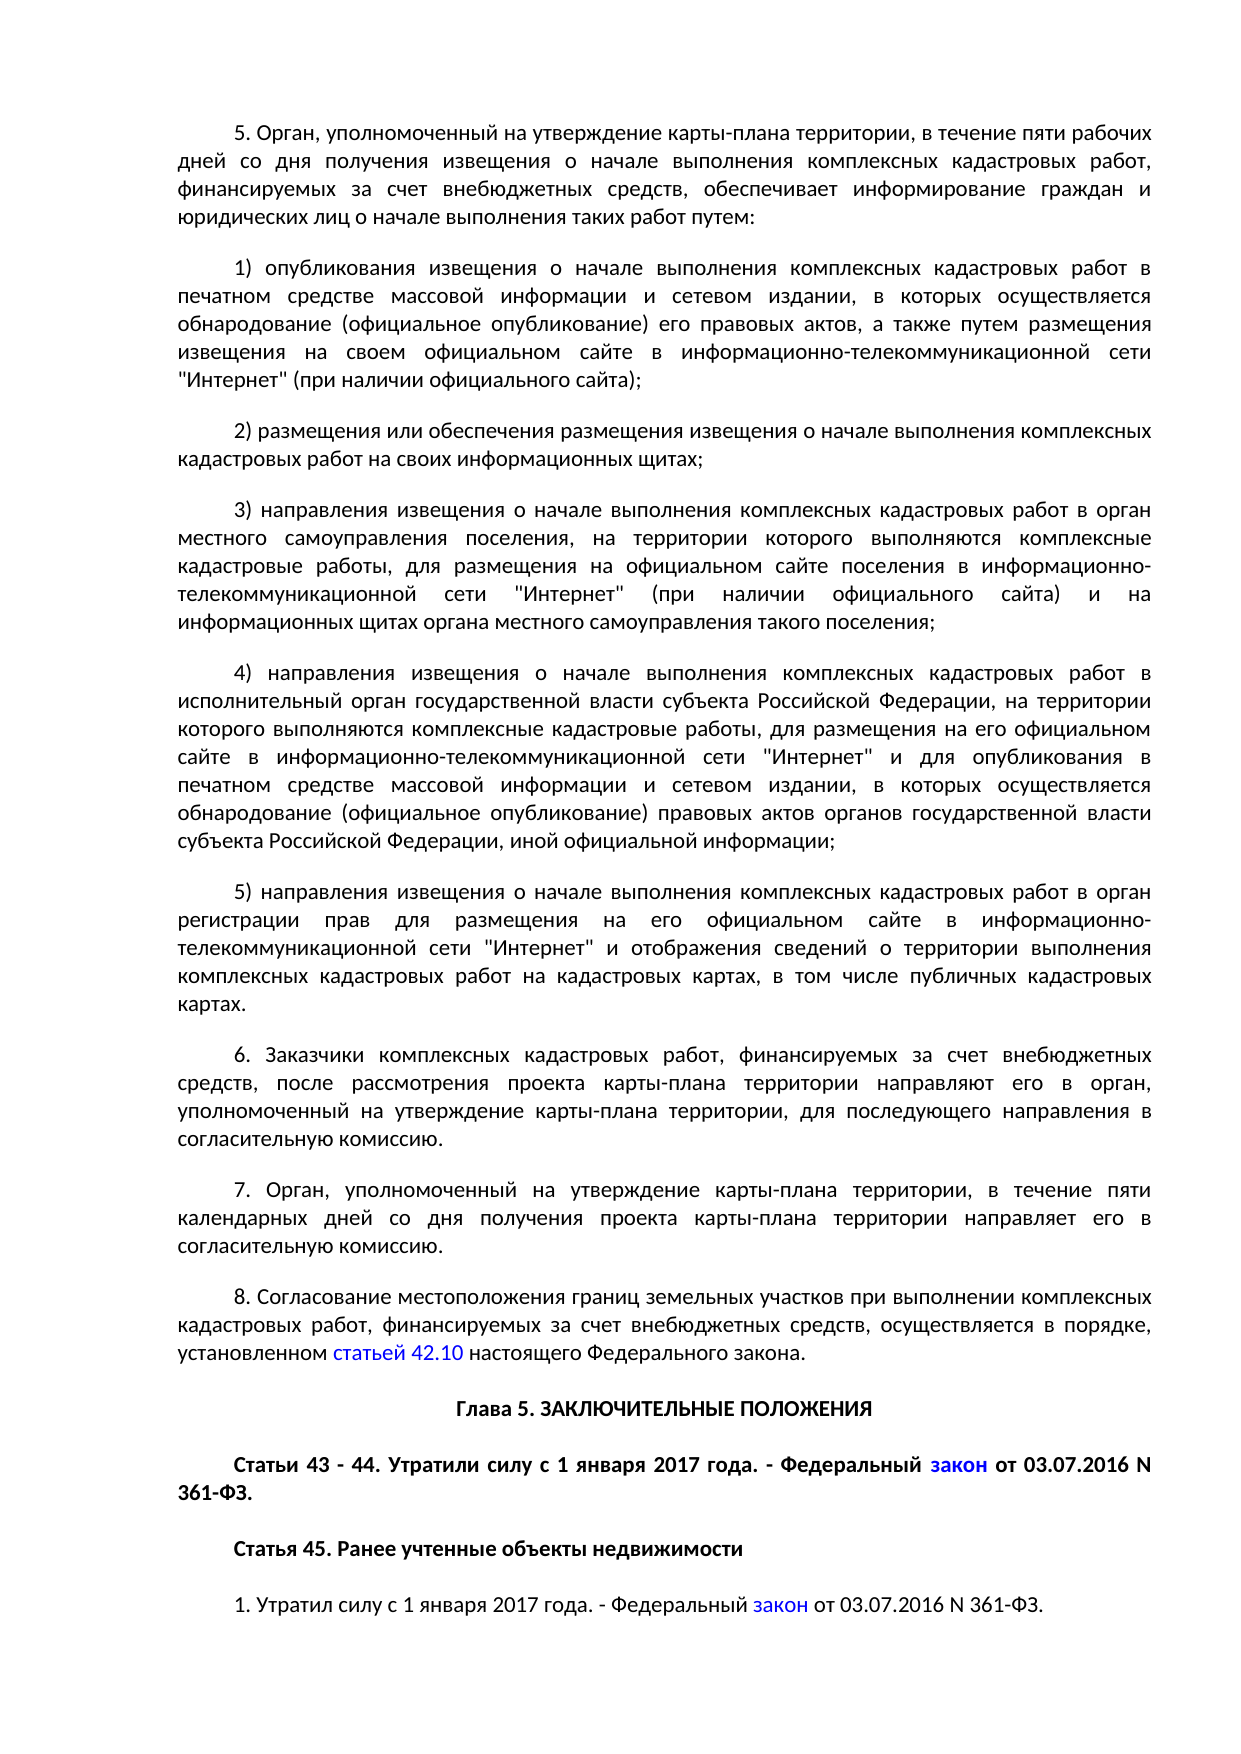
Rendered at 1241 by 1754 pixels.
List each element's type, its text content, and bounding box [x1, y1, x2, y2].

text 1) опубликования извещения о начале выполнения комплексных кадастровых работ в печатном средстве массовой информации и сетевом издании, в которых осуществляется обнародование (официальное опубликование) его правовых актов, а также путем размещения извещения на своем официальном сайте в информационно-телекоммуникационной сети "Интернет" (при наличии официального сайта); [177, 253, 1152, 393]
title Статья 45. Ранее учтенные объекты недвижимости [177, 1534, 1152, 1562]
text 1. Утратил силу с 1 января 2017 года. - Федеральный закон от 03.07.2016 N 361-ФЗ. [177, 1590, 1152, 1618]
text 2) размещения или обеспечения размещения извещения о начале выполнения комплексных кадастровых работ на своих информационных щитах; [177, 416, 1152, 472]
text 7. Орган, уполномоченный на утверждение карты-плана территории, в течение пяти календарных дней со дня получения проекта карты-плана территории направляет его в согласительную комиссию. [177, 1175, 1152, 1259]
text 5) направления извещения о начале выполнения комплексных кадастровых работ в орган регистрации прав для размещения на его официальном сайте в информационно-телекоммуникационной сети "Интернет" и отображения сведений о территории выполнения комплексных кадастровых работ на кадастровых картах, в том числе публичных кадастровых картах. [177, 877, 1152, 1017]
text 8. Согласование местоположения границ земельных участков при выполнении комплексных кадастровых работ, финансируемых за счет внебюджетных средств, осуществляется в порядке, установленном статьей 42.10 настоящего Федерального закона. [177, 1282, 1152, 1366]
text 3) направления извещения о начале выполнения комплексных кадастровых работ в орган местного самоуправления поселения, на территории которого выполняются комплексные кадастровые работы, для размещения на официальном сайте поселения в информационно-телекоммуникационной сети "Интернет" (при наличии официального сайта) и на информационных щитах органа местного самоуправления такого поселения; [177, 495, 1152, 635]
text 5. Орган, уполномоченный на утверждение карты-плана территории, в течение пяти рабочих дней со дня получения извещения о начале выполнения комплексных кадастровых работ, финансируемых за счет внебюджетных средств, обеспечивает информирование граждан и юридических лиц о начале выполнения таких работ путем: [177, 118, 1152, 230]
title Статьи 43 - 44. Утратили силу с 1 января 2017 года. - Федеральный закон от 03.07.2016 N 361-ФЗ. [177, 1450, 1152, 1506]
text 6. Заказчики комплексных кадастровых работ, финансируемых за счет внебюджетных средств, после рассмотрения проекта карты-плана территории направляют его в орган, уполномоченный на утверждение карты-плана территории, для последующего направления в согласительную комиссию. [177, 1040, 1152, 1152]
text 4) направления извещения о начале выполнения комплексных кадастровых работ в исполнительный орган государственной власти субъекта Российской Федерации, на территории которого выполняются комплексные кадастровые работы, для размещения на его официальном сайте в информационно-телекоммуникационной сети "Интернет" и для опубликования в печатном средстве массовой информации и сетевом издании, в которых осуществляется обнародование (официальное опубликование) правовых актов органов государственной власти субъекта Российской Федерации, иной официальной информации; [177, 658, 1152, 854]
title Глава 5. ЗАКЛЮЧИТЕЛЬНЫЕ ПОЛОЖЕНИЯ [177, 1394, 1152, 1422]
